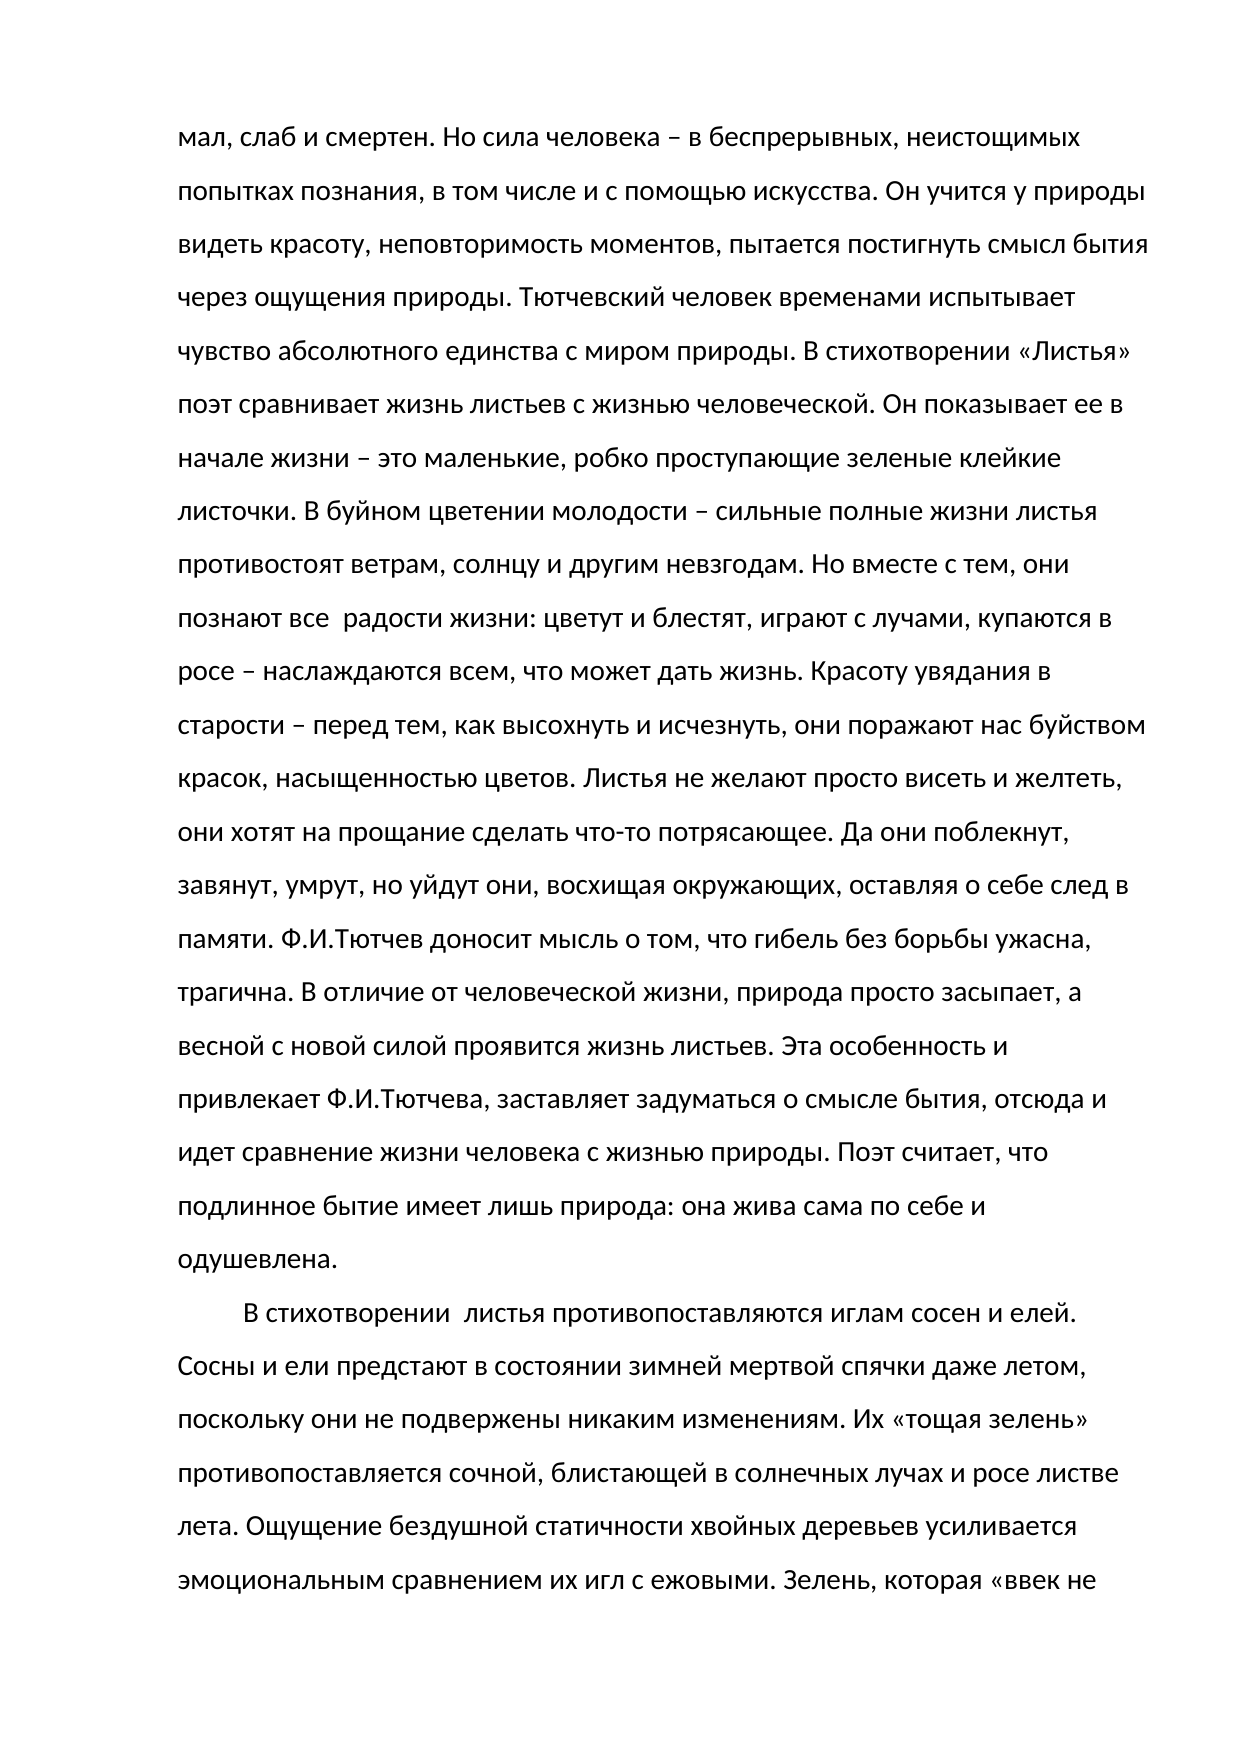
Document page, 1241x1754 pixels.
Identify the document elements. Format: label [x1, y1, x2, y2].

text [177, 118, 1152, 1597]
